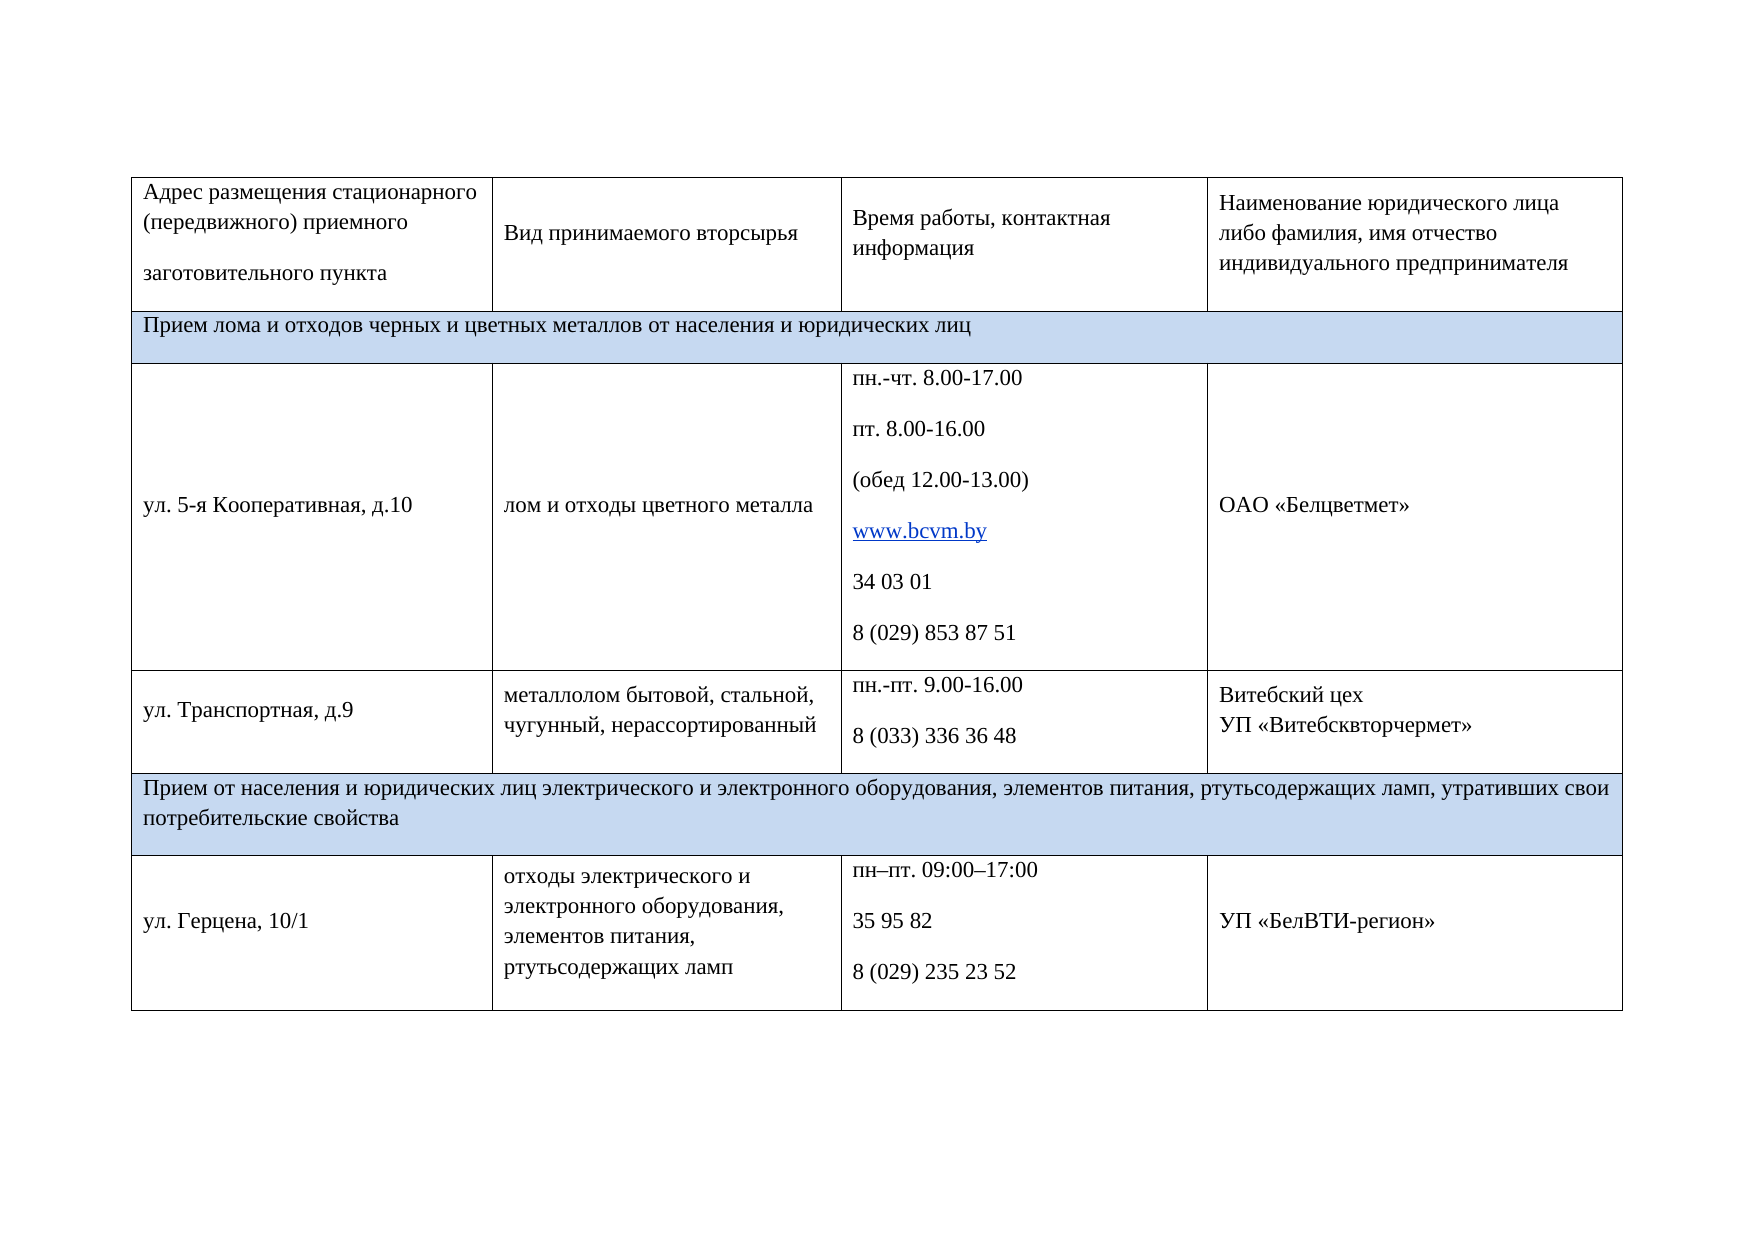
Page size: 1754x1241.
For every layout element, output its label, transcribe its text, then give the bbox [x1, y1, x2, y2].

table_cell пн–пт. 09:00–17:00 35 95 82 8 (029) 235 23 52 [842, 856, 1207, 1009]
table_header Вид принимаемого вторсырья [493, 178, 841, 311]
table_header Наименование юридического лица либо фамилия, имя отчество индивидуального предпринимателя [1208, 178, 1622, 311]
table_cell ул. Герцена, 10/1 [132, 856, 492, 1009]
table_cell ул. Транспортная, д.9 [132, 671, 492, 773]
table_cell Прием лома и отходов черных и цветных металлов от населения и юридических лиц [132, 312, 1622, 363]
table_cell металлолом бытовой, стальной, чугунный, нерассортированный [493, 671, 841, 773]
table_cell ул. 5-я Кооперативная, д.10 [132, 364, 492, 670]
table_cell отходы электрического и электронного оборудования, элементов питания, ртутьсодержащих ламп [493, 856, 841, 1009]
table_cell лом и отходы цветного металла [493, 364, 841, 670]
table_header Время работы, контактная информация [842, 178, 1207, 311]
table_header Адрес размещения стационарного (передвижного) приемного заготовительного пункта [132, 178, 492, 311]
table_cell пн.-чт. 8.00-17.00 пт. 8.00-16.00 (обед 12.00-13.00) www.bcvm.by 34 03 01 8 (029) 853 87 51 [842, 364, 1207, 670]
table_cell Прием от населения и юридических лиц электрического и электронного оборудования, элементов питания, ртутьсодержащих ламп, утративших свои потребительские свойства [132, 774, 1622, 855]
table_cell УП «БелВТИ-регион» [1208, 856, 1622, 1009]
table_cell Витебский цех УП «Витебсквторчермет» [1208, 671, 1622, 773]
table_cell пн.-пт. 9.00-16.00 8 (033) 336 36 48 [842, 671, 1207, 773]
table_cell ОАО «Белцветмет» [1208, 364, 1622, 670]
